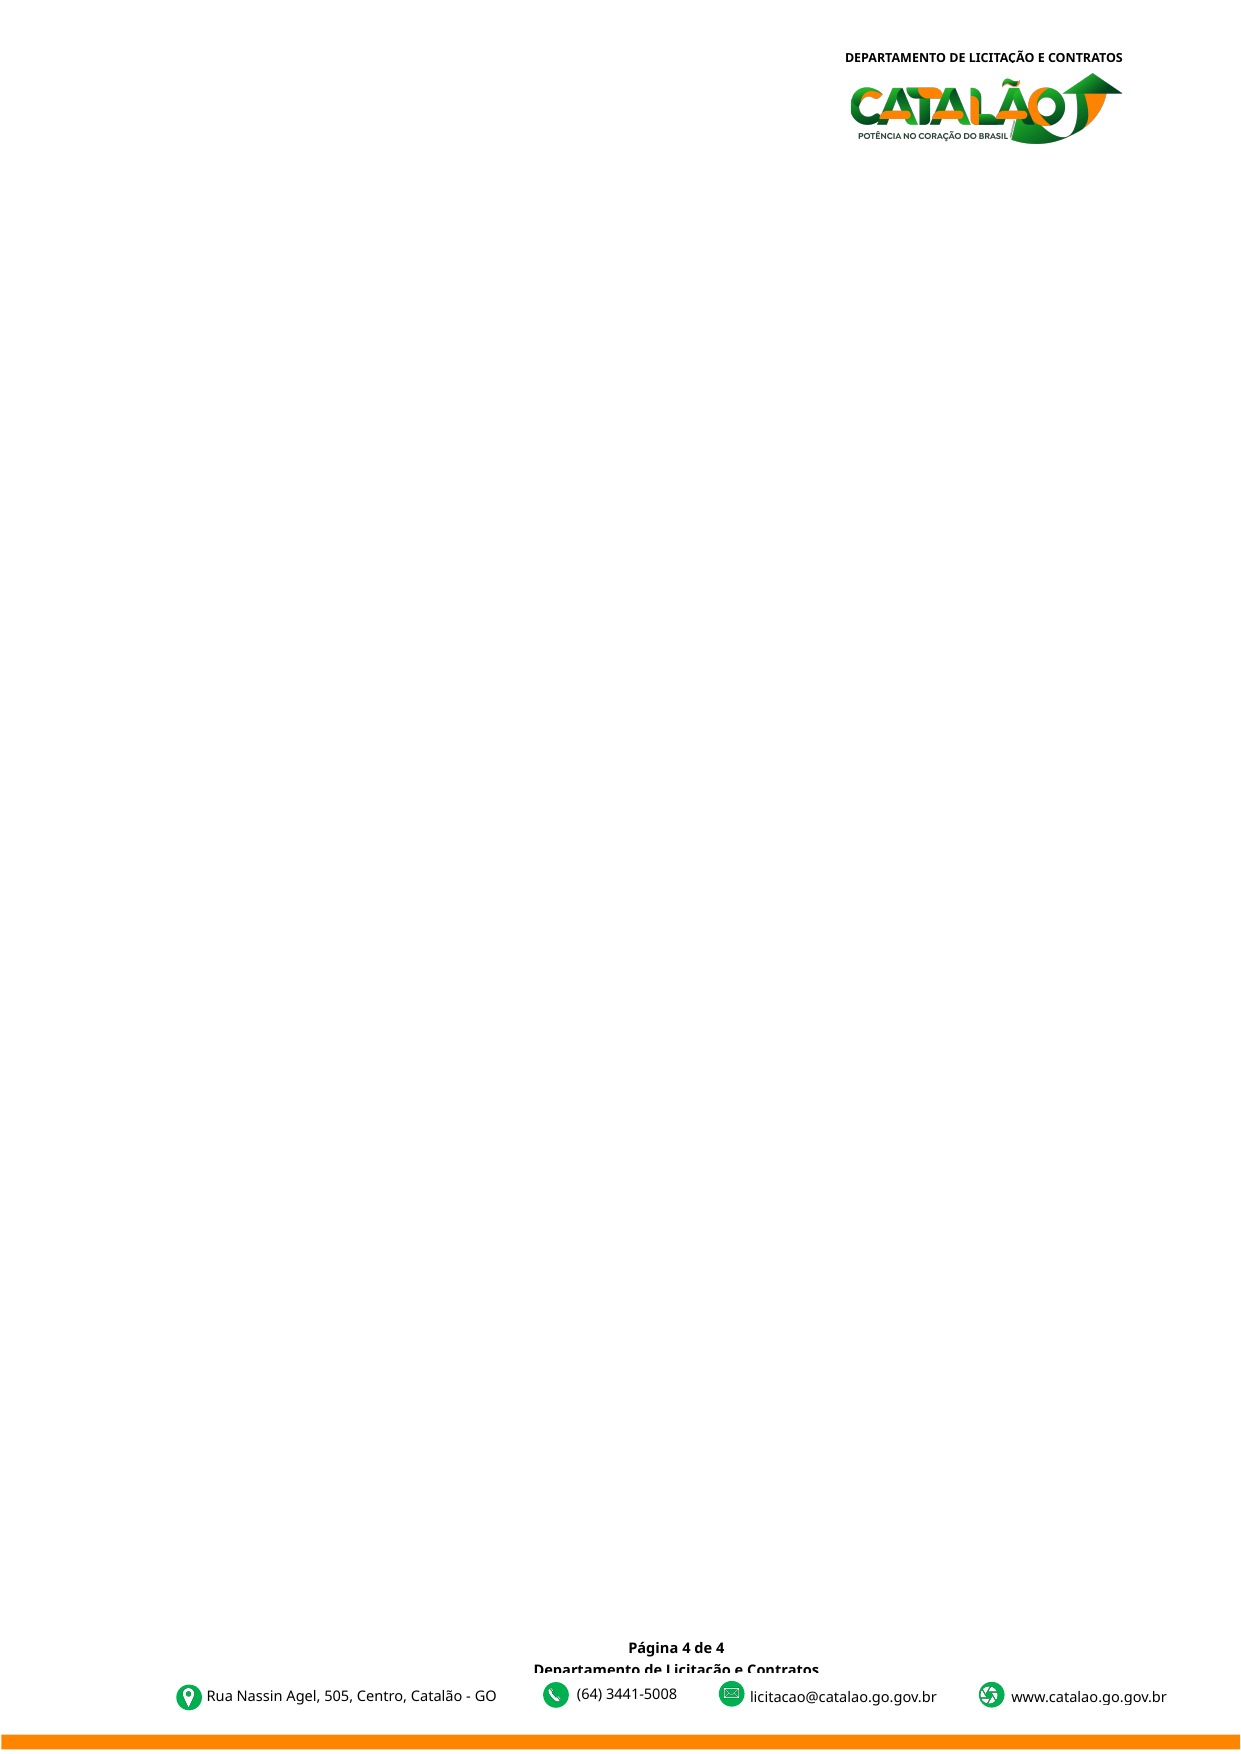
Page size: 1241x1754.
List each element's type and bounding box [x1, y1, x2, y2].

picture [722, 1684, 740, 1702]
picture [175, 1684, 202, 1711]
picture [978, 1684, 1000, 1706]
picture [850, 73, 1123, 144]
picture [547, 1686, 562, 1703]
